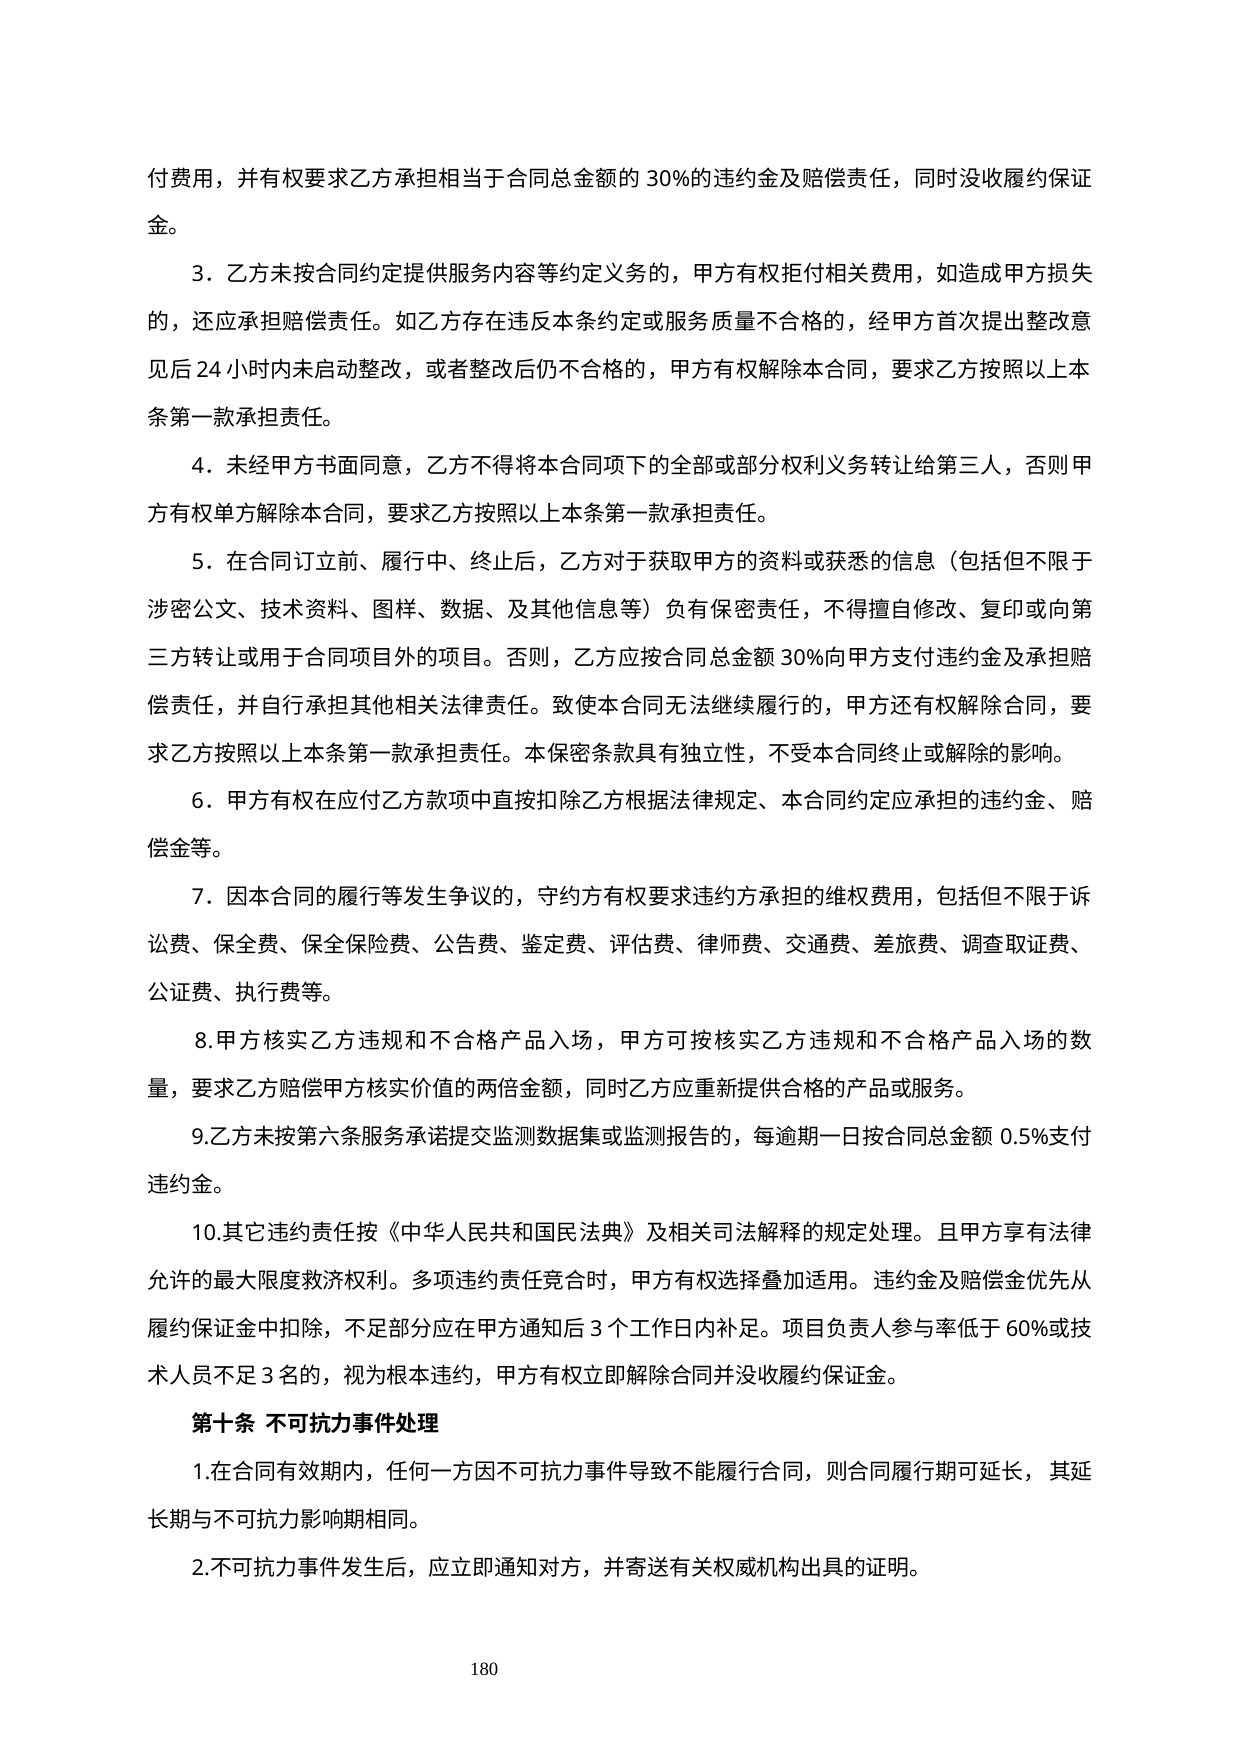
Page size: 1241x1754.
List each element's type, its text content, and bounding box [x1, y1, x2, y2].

text 8.甲方核实乙方违规和不合格产品入场，甲方可按核实乙方违规和不合格产品入场的数量，要求乙方赔偿甲方核实价值的两倍金额，同时乙方应重新提供合格的产品或服务。 [148, 1010, 1093, 1106]
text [148, 148, 1093, 243]
text 9.乙方未按第六条服务承诺提交监测数据集或监测报告的，每逾期一日按合同总金额0.5%支付违约金。 [148, 1106, 1093, 1202]
text 1.在合同有效期内，任何一方因不可抗力事件导致不能履行合同，则合同履行期可延长，其延长期与不可抗力影响期相同。 [148, 1441, 1093, 1537]
text 2.不可抗力事件发生后，应立即通知对方，并寄送有关权威机构出具的证明。 [148, 1537, 1093, 1585]
text 6．甲方有权在应付乙方款项中直按扣除乙方根据法律规定、本合同约定应承担的违约金、赔偿金等。 [148, 771, 1093, 866]
text 第十条 不可抗力事件处理 [148, 1393, 1093, 1441]
text 5．在合同订立前、履行中、终止后，乙方对于获取甲方的资料或获悉的信息（包括但不限于涉密公文、技术资料、图样、数据、及其他信息等）负有保密责任，不得擅自修改、复印或向第三方转让或用于合同项目外的项目。否则，乙方应按合同总金额30%向甲方支付违约金及承担赔偿责任，并自行承担其他相关法律责任。致使本合同无法继续履行的，甲方还有权解除合同，要求乙方按照以上本条第一款承担责任。本保密条款具有独立性，不受本合同终止或解除的影响。 [148, 531, 1093, 771]
text 10.其它违约责任按《中华人民共和国民法典》及相关司法解释的规定处理。且甲方享有法律允许的最大限度救济权利。多项违约责任竞合时，甲方有权选择叠加适用。违约金及赔偿金优先从履约保证金中扣除，不足部分应在甲方通知后3个工作日内补足。项目负责人参与率低于60%或技术人员不足3名的，视为根本违约，甲方有权立即解除合同并没收履约保证金。 [148, 1202, 1093, 1393]
text 3．乙方未按合同约定提供服务内容等约定义务的，甲方有权拒付相关费用，如造成甲方损失的，还应承担赔偿责任。如乙方存在违反本条约定或服务质量不合格的，经甲方首次提出整改意见后24小时内未启动整改，或者整改后仍不合格的，甲方有权解除本合同，要求乙方按照以上本条第一款承担责任。 [148, 243, 1093, 435]
text 7．因本合同的履行等发生争议的，守约方有权要求违约方承担的维权费用，包括但不限于诉讼费、保全费、保全保险费、公告费、鉴定费、评估费、律师费、交通费、差旅费、调查取证费、公证费、执行费等。 [148, 866, 1093, 1010]
text 4．未经甲方书面同意，乙方不得将本合同项下的全部或部分权利义务转让给第三人，否则甲方有权单方解除本合同，要求乙方按照以上本条第一款承担责任。 [148, 435, 1093, 531]
